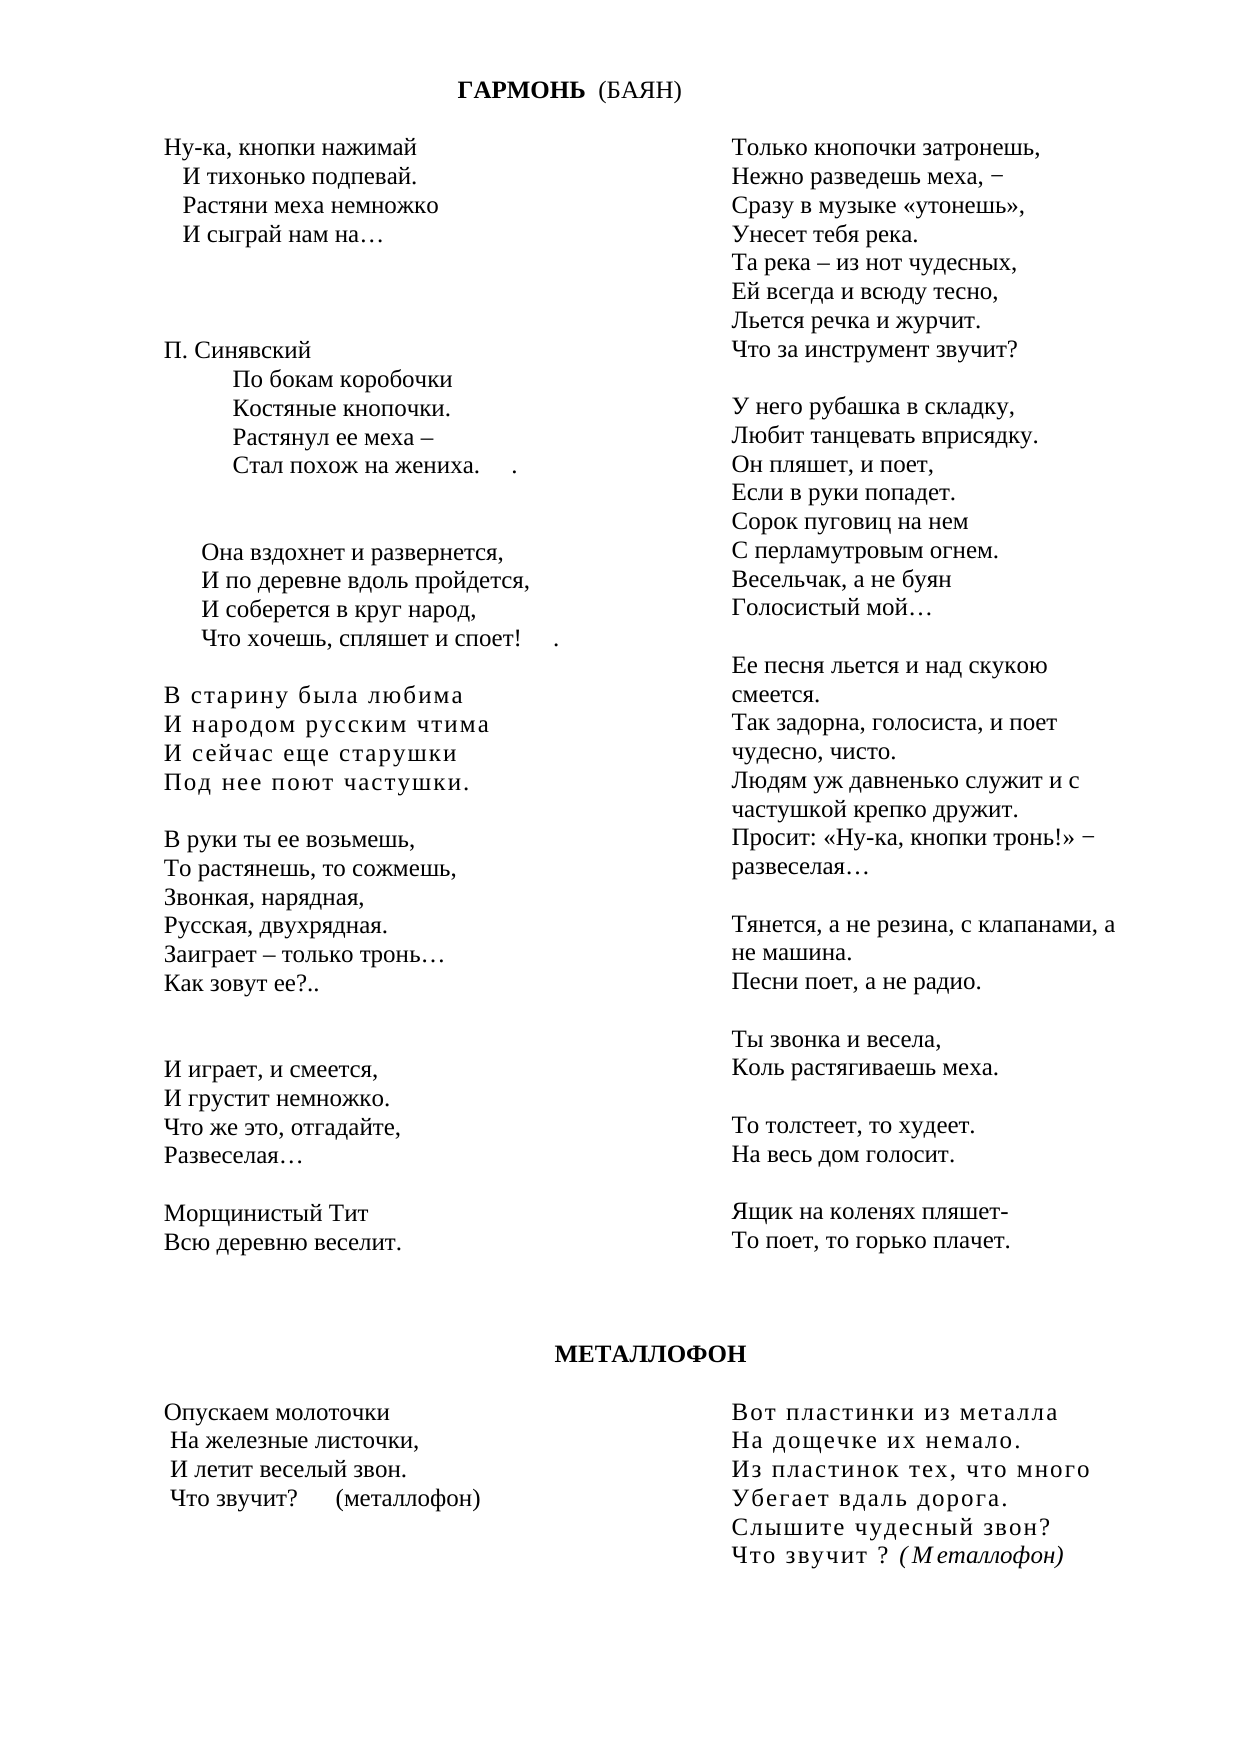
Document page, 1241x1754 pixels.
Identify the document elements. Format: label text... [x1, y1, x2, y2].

text МЕТАЛЛОФОН [164, 1339, 1137, 1368]
text Слышите чудесный звон? [731, 1512, 1137, 1541]
text Вот пластинки из металла [731, 1397, 1137, 1426]
text И сыграй нам на… [164, 219, 569, 247]
text Сразу в музыке «утонешь», [731, 190, 1137, 219]
text Что звучит ? (Металлофон) [731, 1541, 1137, 1569]
text По бокам коробочки [164, 364, 569, 393]
text Тянется, а не резина, с клапанами, а не машина. [731, 909, 1137, 966]
text Как зовут ее?.. [164, 968, 569, 997]
text Что за инструмент звучит? [731, 334, 1137, 362]
text Коль растягиваешь меха. [731, 1052, 1137, 1081]
text Ну-ка, кнопки нажимай [164, 132, 569, 161]
text Льется речка и журчит. [731, 305, 1137, 334]
text И народом русским чтима [164, 709, 569, 738]
text Просит: «Ну-ка, кнопки тронь!» − развеселая… [731, 822, 1137, 880]
text Под нее поют частушки. [164, 767, 569, 796]
text Унесет тебя река. [731, 219, 1137, 247]
text Если в руки попадет. [731, 477, 1137, 506]
text Растяни меха немножко [164, 190, 569, 219]
text Нежно разведешь меха, − [731, 161, 1137, 190]
text Только кнопочки затронешь, [731, 132, 1137, 161]
text Растянул ее меха – [164, 422, 569, 451]
text Ящик на коленях пляшет- [731, 1196, 1137, 1225]
text Голосистый мой… [731, 592, 1137, 621]
text Русская, двухрядная. [164, 911, 569, 939]
text Ты звонка и весела, [731, 1024, 1137, 1052]
text И грустит немножко. [164, 1083, 569, 1112]
text Морщинистый Тит [164, 1198, 569, 1227]
text Убегает вдаль дорога. [731, 1483, 1137, 1512]
text У него рубашка в складку, [731, 391, 1137, 420]
text То толстеет, то худеет. [731, 1110, 1137, 1139]
text И тихонько подпевай. [164, 161, 569, 190]
text На железные листочки, [164, 1426, 569, 1454]
text Так задорна, голосиста, и поет чудесно, чисто. [731, 707, 1137, 765]
text Сорок пуговиц на нем [731, 506, 1137, 535]
text В старину была любима [164, 681, 569, 709]
text Опускаем молоточки [164, 1397, 569, 1426]
text Развеселая… [164, 1141, 569, 1169]
text Стал похож на жениха. . [164, 451, 569, 479]
text Людям уж давненько служит и с частушкой крепко дружит. [731, 765, 1137, 822]
text И по деревне вдоль пройдется, [164, 566, 569, 594]
text И соберется в круг народ, [164, 594, 569, 623]
text Что же это, отгадайте, [164, 1112, 569, 1141]
text Звонкая, нарядная, [164, 882, 569, 911]
text Ей всегда и всюду тесно, [731, 276, 1137, 305]
text П. Синявский [164, 336, 569, 364]
text Всю деревню веселит. [164, 1227, 569, 1256]
text На весь дом голосит. [731, 1139, 1137, 1167]
text В руки ты ее возьмешь, [164, 824, 569, 853]
text ГАРМОНЬ (БАЯН) [164, 75, 1137, 104]
text И летит веселый звон. [164, 1454, 569, 1483]
text Что звучит? (металлофон) [164, 1483, 569, 1512]
text И сейчас еще старушки [164, 738, 569, 767]
text Он пляшет, и поет, [731, 449, 1137, 477]
text Она вздохнет и развернется, [164, 537, 569, 566]
text Любит танцевать вприсядку. [731, 420, 1137, 449]
text Ее песня льется и над скукою смеется. [731, 650, 1137, 707]
text На дощечке их немало. [731, 1426, 1137, 1454]
text Песни поет, а не радио. [731, 966, 1137, 995]
text И играет, и смеется, [164, 1054, 569, 1083]
text С перламутровым огнем. [731, 535, 1137, 564]
text Заиграет – только тронь… [164, 939, 569, 968]
text Весельчак, а не буян [731, 564, 1137, 592]
text Та река – из нот чудесных, [731, 247, 1137, 276]
text То растянешь, то сожмешь, [164, 853, 569, 882]
text То поет, то горько плачет. [731, 1225, 1137, 1254]
text Что хочешь, спляшет и споет! . [164, 623, 569, 652]
text Костяные кнопочки. [164, 393, 569, 422]
text Из пластинок тех, что много [731, 1454, 1137, 1483]
